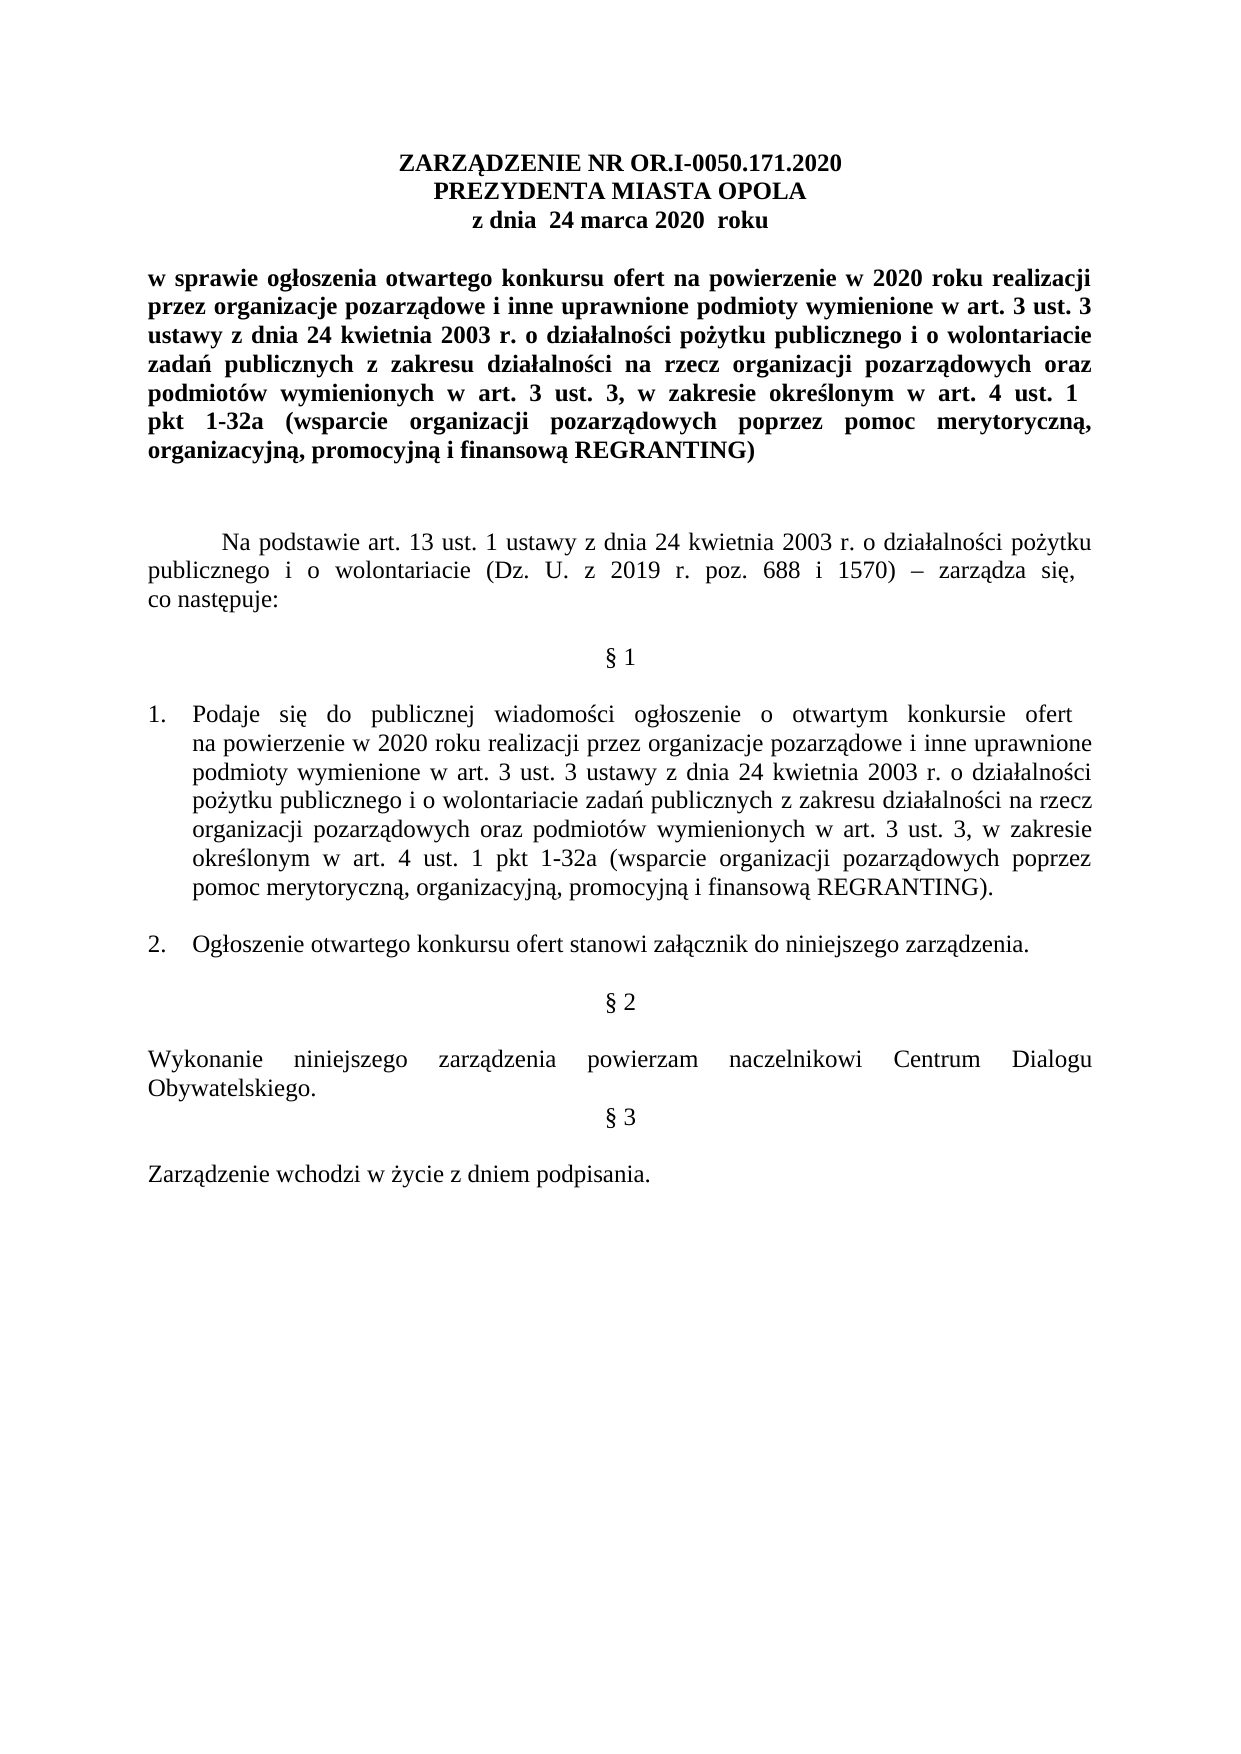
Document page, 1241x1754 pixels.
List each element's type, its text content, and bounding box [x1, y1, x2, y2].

text Wykonanie niniejszego zarządzenia powierzam naczelnikowi Centrum Dialogu Obywatelskiego. [148, 1044, 1093, 1102]
text w sprawie ogłoszenia otwartego konkursu ofert na powierzenie w 2020 roku realizacji przez organizacje pozarządowe i inne uprawnione podmioty wymienione w art. 3 ust. 3 ustawy z dnia 24 kwietnia 2003 r. o działalności pożytku publicznego i o wolontariacie zadań publicznych z zakresu działalności na rzecz organizacji pozarządowych oraz podmiotów wymienionych w art. 3 ust. 3, w zakresie określonym w art. 4 ust. 1 pkt 1-32a (wsparcie organizacji pozarządowych poprzez pomoc merytoryczną, organizacyjną, promocyjną i finansową REGRANTING) [148, 263, 1093, 464]
text Na podstawie art. 13 ust. 1 ustawy z dnia 24 kwietnia 2003 r. o działalności pożytku publicznego i o wolontariacie (Dz. U. z 2019 r. poz. 688 i 1570) – zarządza się, co następuje: [148, 527, 1093, 613]
text § 3 [148, 1102, 1093, 1130]
text § 2 [148, 987, 1093, 1015]
title ZARZĄDZENIE NR OR.I-0050.171.2020 [148, 148, 1093, 176]
list Ogłoszenie otwartego konkursu ofert stanowi załącznik do niniejszego zarządzenia. [148, 929, 1093, 958]
text Zarządzenie wchodzi w życie z dniem podpisania. [148, 1159, 1093, 1188]
subtitle PREZYDENTA MIASTA OPOLA [148, 176, 1093, 205]
list Podaje się do publicznej wiadomości ogłoszenie o otwartym konkursie ofert na powierzenie w 2020 roku realizacji przez organizacje pozarządowe i inne uprawnione podmioty wymienione w art. 3 ust. 3 ustawy z dnia 24 kwietnia 2003 r. o działalności pożytku publicznego i o wolontariacie zadań publicznych z zakresu działalności na rzecz organizacji pozarządowych oraz podmiotów wymienionych w art. 3 ust. 3, w zakresie określonym w art. 4 ust. 1 pkt 1-32a (wsparcie organizacji pozarządowych poprzez pomoc merytoryczną, organizacyjną, promocyjną i finansową REGRANTING). [148, 699, 1093, 900]
text z dnia 24 marca 2020 roku [148, 205, 1093, 234]
text § 1 [148, 642, 1093, 670]
